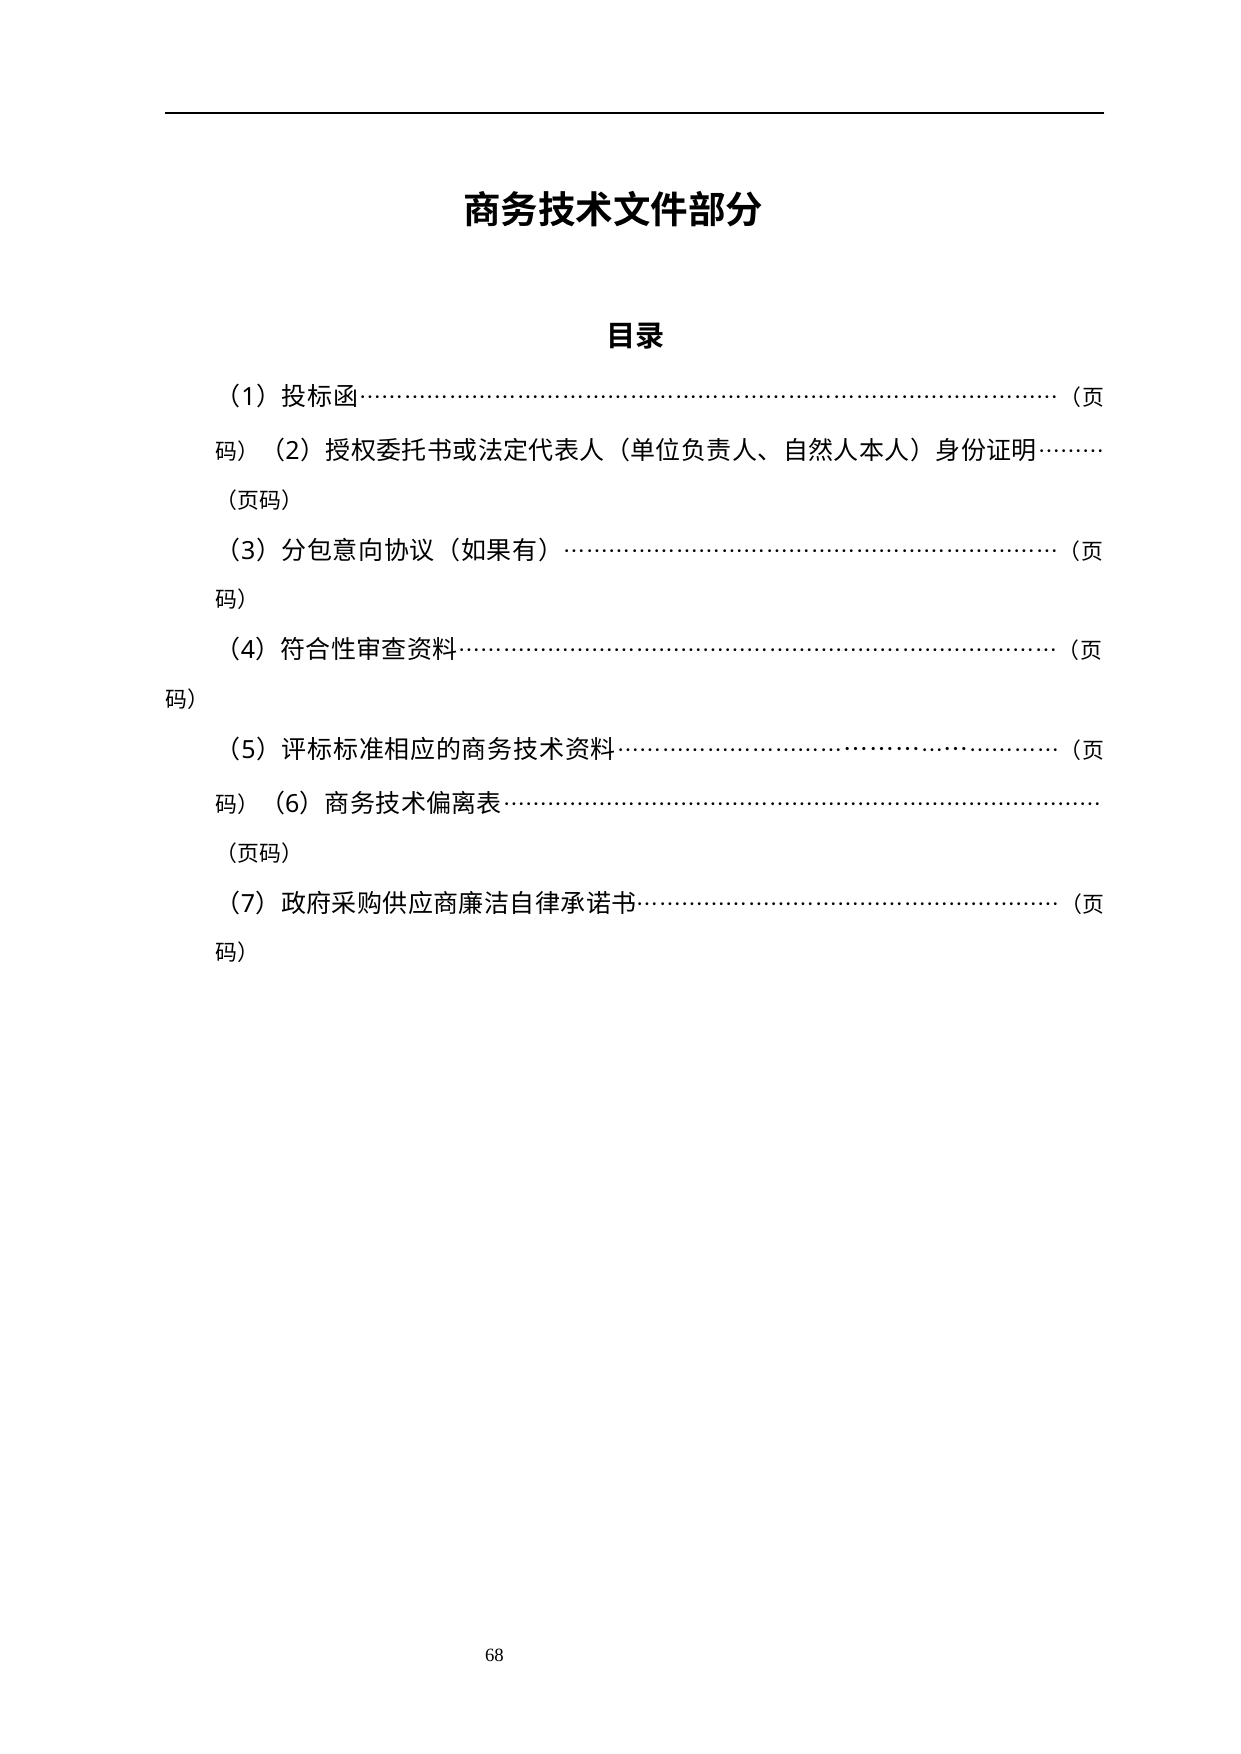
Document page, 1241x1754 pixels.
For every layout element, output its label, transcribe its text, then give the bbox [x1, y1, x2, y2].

text （7）政府采购供应商廉洁自律承诺书…………………………………………………（页码） [215, 883, 1104, 967]
text 商务技术文件部分 [165, 180, 1061, 235]
text （3）分包意向协议（如果有）…………………………………………………………（页码） [215, 530, 1104, 614]
text 目录 [165, 313, 1104, 355]
text （1）投标函…………………………………………………………………………………（页码）（2）授权委托书或法定代表人（单位负责人、自然人本人）身份证明………（页码） [215, 376, 1104, 514]
text （4）符合性审查资料………………………………………………………………………（页码） [165, 630, 1104, 713]
text （5）评标标准相应的商务技术资料…………………………………………………（页码）（6）商务技术偏离表………………………………………………………………………（页码） [215, 729, 1104, 867]
